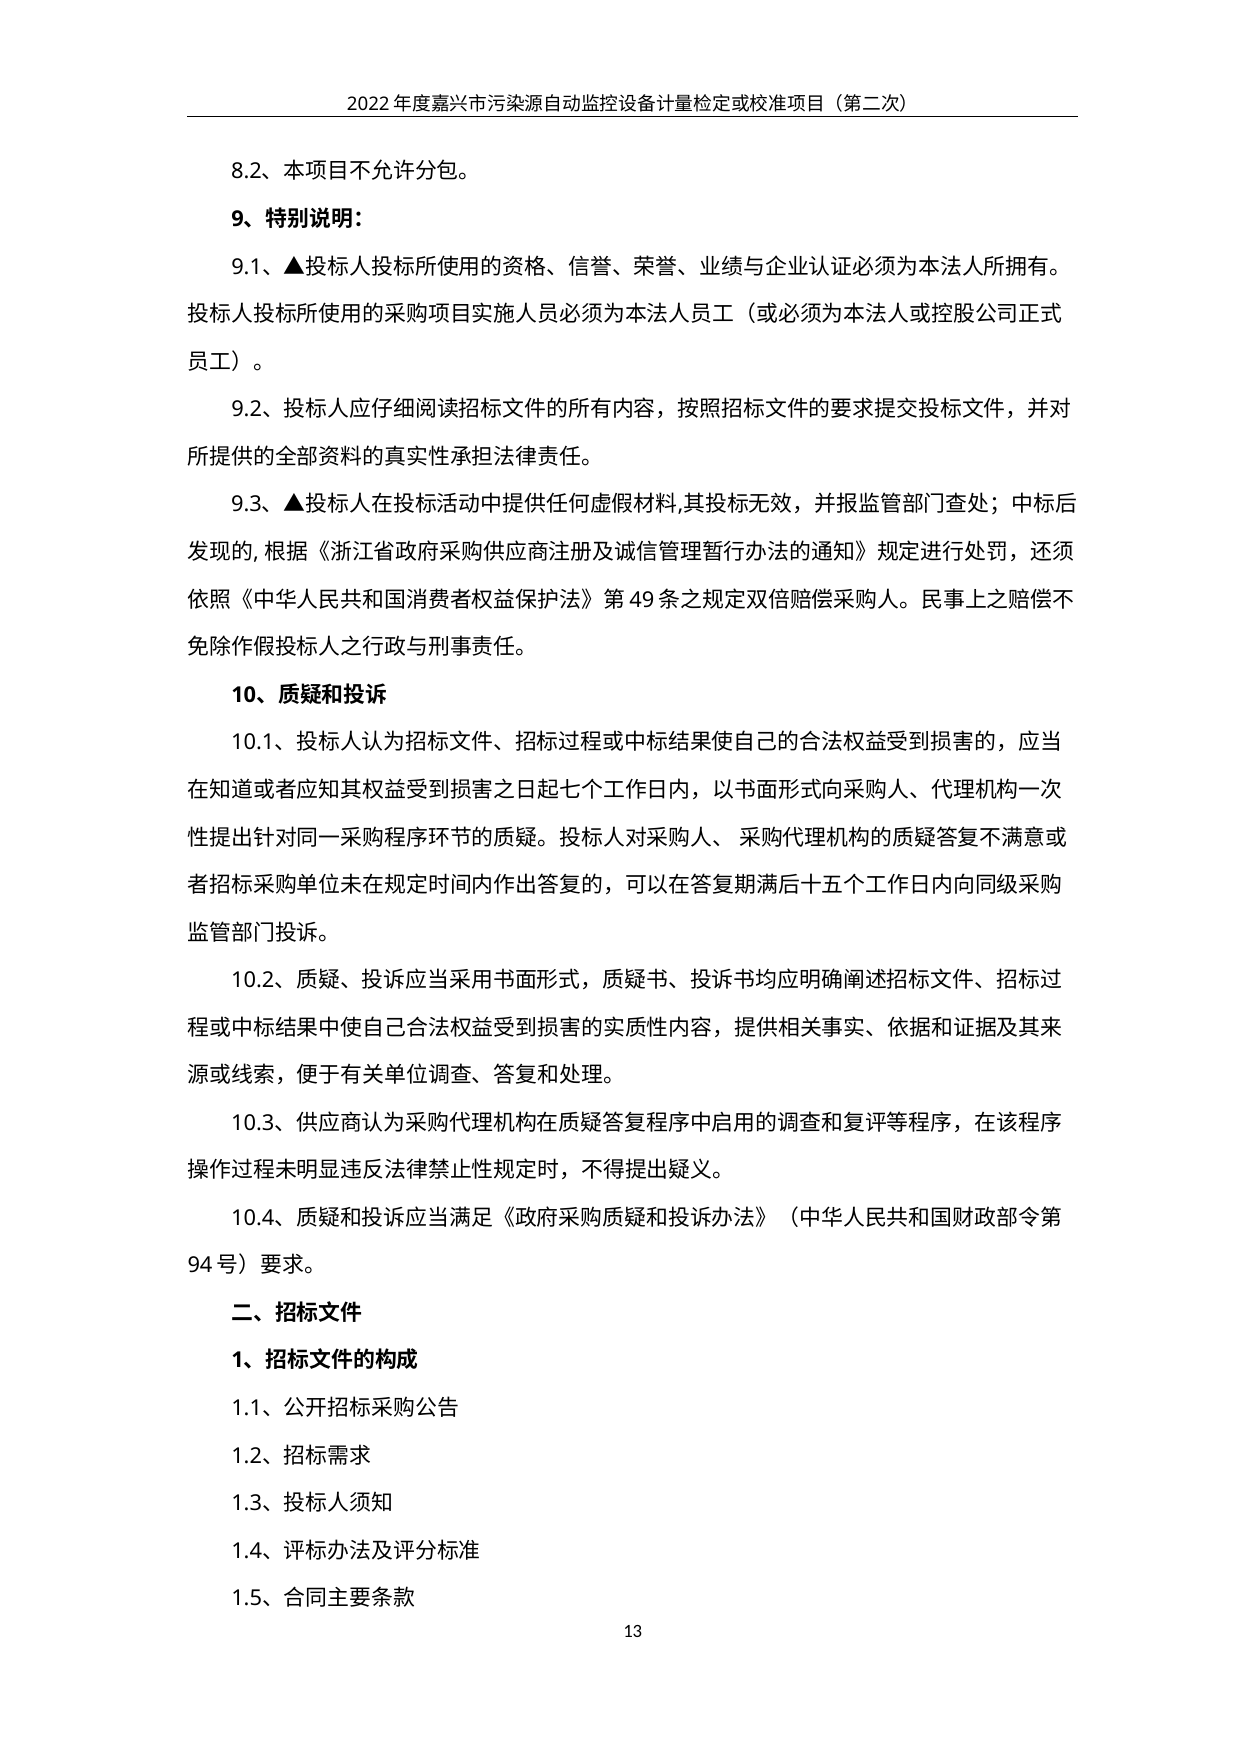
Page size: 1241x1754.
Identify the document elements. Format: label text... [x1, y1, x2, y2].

text 1.1、公开招标采购公告 [187, 1390, 1078, 1422]
text 1、招标文件的构成 [187, 1342, 1078, 1374]
text 8.2、本项目不允许分包。 [187, 153, 1078, 185]
text 1.3、投标人须知 [187, 1485, 1078, 1517]
text 10.1、投标人认为招标文件、招标过程或中标结果使自己的合法权益受到损害的，应当在知道或者应知其权益受到损害之日起七个工作日内，以书面形式向采购人、代理机构一次性提出针对同一采购程序环节的质疑。投标人对采购人、 采购代理机构的质疑答复不满意或者招标采购单位未在规定时间内作出答复的，可以在答复期满后十五个工作日内向同级采购监管部门投诉。 [187, 724, 1078, 946]
text 9、特别说明： [187, 201, 1078, 233]
text 1.2、招标需求 [187, 1438, 1078, 1469]
text 10.3、供应商认为采购代理机构在质疑答复程序中启用的调查和复评等程序，在该程序操作过程未明显违反法律禁止性规定时，不得提出疑义。 [187, 1104, 1078, 1184]
text 10.2、质疑、投诉应当采用书面形式，质疑书、投诉书均应明确阐述招标文件、招标过程或中标结果中使自己合法权益受到损害的实质性内容，提供相关事实、依据和证据及其来源或线索，便于有关单位调查、答复和处理。 [187, 962, 1078, 1089]
text 10.4、质疑和投诉应当满足《政府采购质疑和投诉办法》（中华人民共和国财政部令第94号）要求。 [187, 1200, 1078, 1279]
text 二、招标文件 [187, 1295, 1078, 1327]
text 1.4、评标办法及评分标准 [187, 1533, 1078, 1564]
text 1.5、合同主要条款 [187, 1580, 1078, 1612]
text 9.3、▲投标人在投标活动中提供任何虚假材料,其投标无效，并报监管部门查处；中标后发现的, 根据《浙江省政府采购供应商注册及诚信管理暂行办法的通知》规定进行处罚，还须依照《中华人民共和国消费者权益保护法》第49条之规定双倍赔偿采购人。民事上之赔偿不免除作假投标人之行政与刑事责任。 [187, 486, 1078, 661]
text 9.1、▲投标人投标所使用的资格、信誉、荣誉、业绩与企业认证必须为本法人所拥有。投标人投标所使用的采购项目实施人员必须为本法人员工（或必须为本法人或控股公司正式员工）。 [187, 249, 1078, 376]
text 10、质疑和投诉 [187, 677, 1078, 708]
text 9.2、投标人应仔细阅读招标文件的所有内容，按照招标文件的要求提交投标文件，并对所提供的全部资料的真实性承担法律责任。 [187, 391, 1078, 471]
